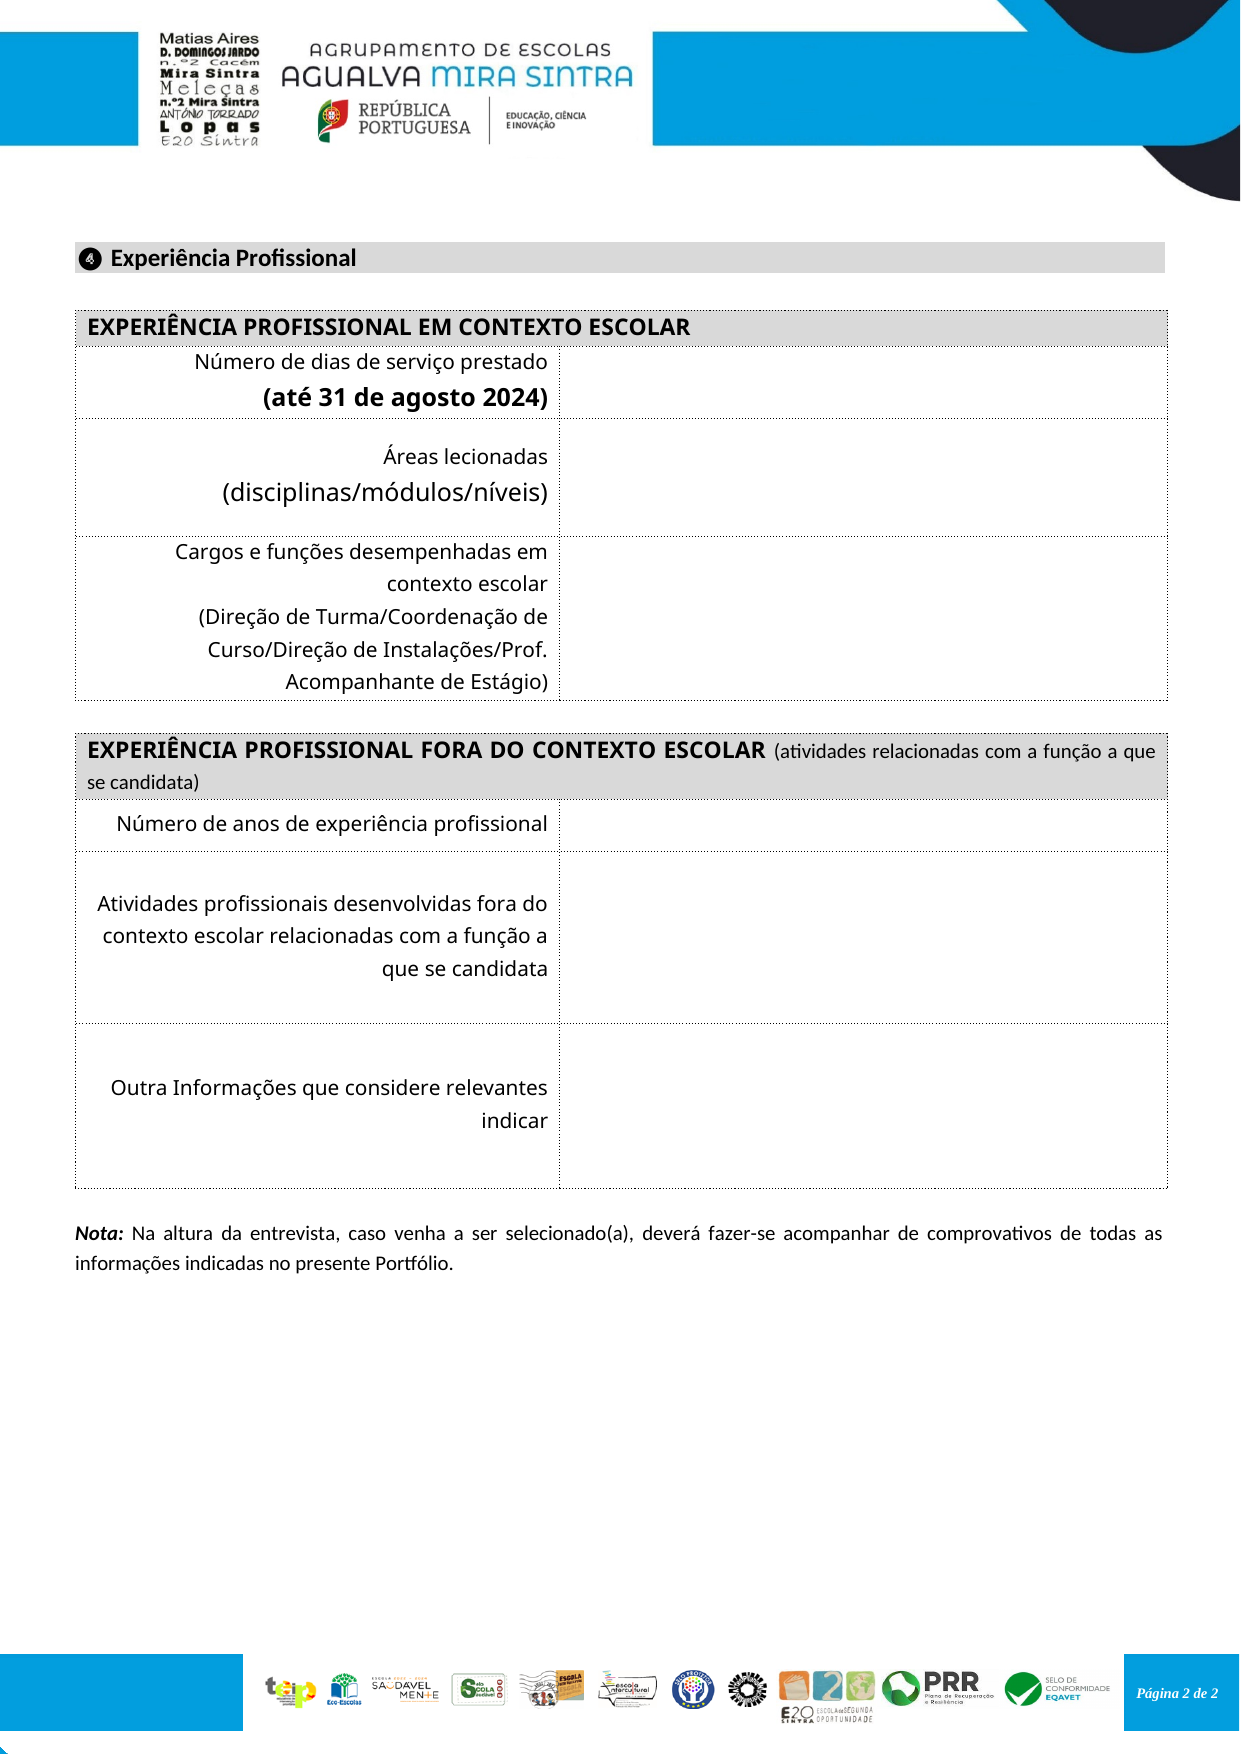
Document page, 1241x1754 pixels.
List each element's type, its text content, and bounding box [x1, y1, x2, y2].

table_cell [559, 346, 1168, 418]
table_header Experiência Profissional em contexto escolar [76, 310, 1168, 346]
table_cell Número de dias de serviço prestado (até 31 de agosto 2024) [76, 346, 559, 418]
table_cell Áreas lecionadas (disciplinas/módulos/níveis) [76, 418, 559, 536]
text Nota: Na altura da entrevista, caso venha a ser selecionado(a), deverá fazer-se acompanhar de comprovativos de todas as informações indicadas no presente Portfólio. [75, 1221, 1165, 1275]
picture [0, 0, 1241, 207]
table_cell Cargos e funções desempenhadas em contexto escolar (Direção de Turma/Coordenação de Curso/Direção de Instalações/Prof. Acompanhante de Estágio) [76, 536, 559, 700]
table_cell Número de anos de experiência profissional [76, 799, 559, 851]
table_cell [559, 418, 1168, 536]
table_cell [559, 536, 1168, 700]
table_cell [559, 1023, 1168, 1187]
table_cell Atividades profissionais desenvolvidas fora do contexto escolar relacionadas com a função a que se candidata [76, 851, 559, 1023]
table_cell Outra Informações que considere relevantes indicar [76, 1023, 559, 1187]
picture [1045, 0, 1225, 53]
table_header Experiência Profissional fora DO contexto escolar (atividades relacionadas com a função a que se candidata) [76, 733, 1168, 799]
text ❹ Experiência Profissional [75, 242, 1165, 273]
table_cell [559, 799, 1168, 851]
table_cell [559, 851, 1168, 1023]
picture [0, 1648, 1240, 1754]
